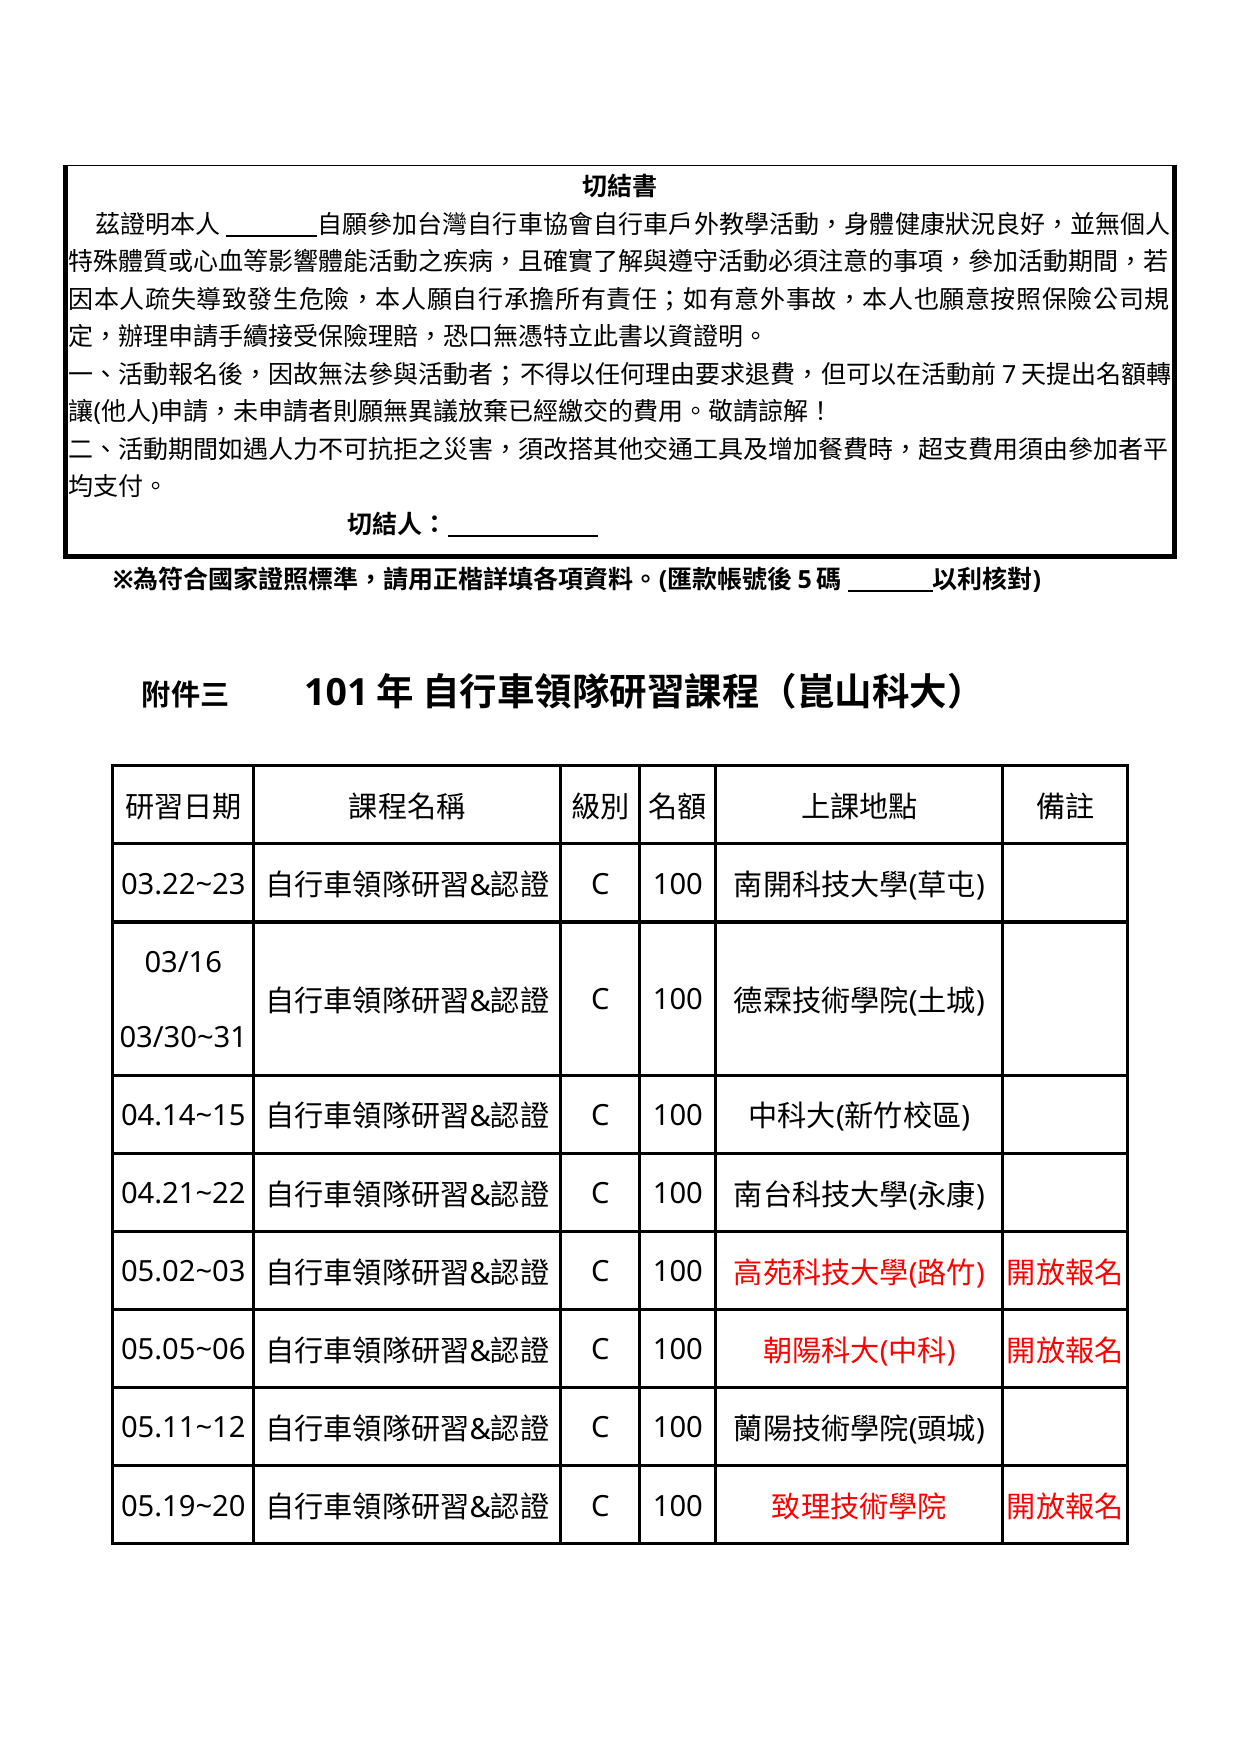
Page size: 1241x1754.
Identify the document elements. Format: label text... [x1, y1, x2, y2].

table_cell 開放報名 [1004, 1311, 1126, 1386]
table_cell 開放報名 [1004, 1233, 1126, 1308]
table_cell 南開科技大學(草屯) [717, 845, 1001, 920]
table_cell C [562, 1311, 638, 1386]
table_cell 高苑科技大學(路竹) [717, 1233, 1001, 1308]
table_cell 03/16 03/30~31 [114, 924, 252, 1073]
table_cell C [562, 1155, 638, 1230]
table_cell C [562, 845, 638, 920]
table_cell 蘭陽技術學院(頭城) [717, 1389, 1001, 1464]
table_cell C [562, 924, 638, 1073]
table_cell 致理技術學院 [717, 1467, 1001, 1542]
table_cell 中科大(新竹校區) [717, 1077, 1001, 1152]
table_cell 05.19~20 [114, 1467, 252, 1542]
table_cell C [562, 1233, 638, 1308]
table_cell 自行車領隊研習&認證 [255, 1467, 559, 1542]
table_cell 100 [641, 1467, 714, 1542]
text 附件三 101年 自行車領隊研習課程（崑山科大） [112, 652, 1128, 727]
table_cell 自行車領隊研習&認證 [255, 1311, 559, 1386]
table_cell 開放報名 [1004, 1467, 1126, 1542]
table_cell C [562, 1467, 638, 1542]
table_cell 切結書 茲證明本人 自願參加台灣自行車協會自行車戶外教學活動，身體健康狀況良好，並無個人特殊體質或心血等影響體能活動之疾病，且確實了解與遵守活動必須注意的事項，參加活動期間，若因本人疏失導致發生危險，本人願自行承擔所有責任；如有意外事故，本人也願意按照保險公司規定，辦理申請手續接受保險理賠，恐口無憑特立此書以資證明。 一、活動報名後，因故無法參與活動者；不得以任何理由要求退費，但可以在活動前7天提出名額轉讓(他人)申請，未申請者則願無異議放棄已經繳交的費用。敬請諒解！ 二、活動期間如遇人力不可抗拒之災害，須改搭其他交通工具及增加餐費時，超支費用須由參加者平均支付。 切結人： [68, 315, 1172, 356]
table_header 級別 [562, 767, 638, 842]
table_cell 自行車領隊研習&認證 [255, 1077, 559, 1152]
table_cell 04.21~22 [114, 1155, 252, 1230]
table_cell 自行車領隊研習&認證 [255, 845, 559, 920]
table_cell 切結書 茲證明本人 自願參加台灣自行車協會自行車戶外教學活動，身體健康狀況良好，並無個人特殊體質或心血等影響體能活動之疾病，且確實了解與遵守活動必須注意的事項，參加活動期間，若因本人疏失導致發生危險，本人願自行承擔所有責任；如有意外事故，本人也願意按照保險公司規定，辦理申請手續接受保險理賠，恐口無憑特立此書以資證明。 一、活動報名後，因故無法參與活動者；不得以任何理由要求退費，但可以在活動前7天提出名額轉讓(他人)申請，未申請者則願無異議放棄已經繳交的費用。敬請諒解！ 二、活動期間如遇人力不可抗拒之災害，須改搭其他交通工具及增加餐費時，超支費用須由參加者平均支付。 切結人： [68, 465, 1172, 554]
table_cell 100 [641, 924, 714, 1073]
table_cell 100 [641, 1077, 714, 1152]
table_header 研習日期 [114, 767, 252, 842]
table_cell 自行車領隊研習&認證 [255, 924, 559, 1073]
table_header 課程名稱 [255, 767, 559, 842]
table_cell 切結書 茲證明本人 自願參加台灣自行車協會自行車戶外教學活動，身體健康狀況良好，並無個人特殊體質或心血等影響體能活動之疾病，且確實了解與遵守活動必須注意的事項，參加活動期間，若因本人疏失導致發生危險，本人願自行承擔所有責任；如有意外事故，本人也願意按照保險公司規定，辦理申請手續接受保險理賠，恐口無憑特立此書以資證明。 一、活動報名後，因故無法參與活動者；不得以任何理由要求退費，但可以在活動前7天提出名額轉讓(他人)申請，未申請者則願無異議放棄已經繳交的費用。敬請諒解！ 二、活動期間如遇人力不可抗拒之災害，須改搭其他交通工具及增加餐費時，超支費用須由參加者平均支付。 切結人： [68, 166, 1172, 242]
table_cell C [562, 1389, 638, 1464]
table_cell 南台科技大學(永康) [717, 1155, 1001, 1230]
table_header 備註 [1004, 767, 1126, 842]
table_cell [1004, 1389, 1126, 1464]
table_cell 100 [641, 1389, 714, 1464]
table_cell 100 [641, 845, 714, 920]
table_cell 自行車領隊研習&認證 [255, 1155, 559, 1230]
table_header 上課地點 [717, 767, 1001, 842]
table_cell 朝陽科大(中科) [717, 1311, 1001, 1386]
table_cell C [562, 1077, 638, 1152]
table_cell 自行車領隊研習&認證 [255, 1233, 559, 1308]
table_cell 100 [641, 1311, 714, 1386]
table_cell [1004, 1077, 1126, 1152]
table_cell 03.22~23 [114, 845, 252, 920]
table_cell [1004, 845, 1126, 920]
table_cell [1004, 1155, 1126, 1230]
table_cell [1004, 924, 1126, 1073]
table_cell 切結書 茲證明本人 自願參加台灣自行車協會自行車戶外教學活動，身體健康狀況良好，並無個人特殊體質或心血等影響體能活動之疾病，且確實了解與遵守活動必須注意的事項，參加活動期間，若因本人疏失導致發生危險，本人願自行承擔所有責任；如有意外事故，本人也願意按照保險公司規定，辦理申請手續接受保險理賠，恐口無憑特立此書以資證明。 一、活動報名後，因故無法參與活動者；不得以任何理由要求退費，但可以在活動前7天提出名額轉讓(他人)申請，未申請者則願無異議放棄已經繳交的費用。敬請諒解！ 二、活動期間如遇人力不可抗拒之災害，須改搭其他交通工具及增加餐費時，超支費用須由參加者平均支付。 切結人： [68, 390, 1172, 429]
table_cell 100 [641, 1233, 714, 1308]
text ※為符合國家證照標準，請用正楷詳填各項資料。(匯款帳號後 以利核對) [112, 559, 1128, 596]
table_cell 德霖技術學院(土城) [717, 924, 1001, 1073]
table_cell 自行車領隊研習&認證 [255, 1389, 559, 1464]
table_cell 05.02~03 [114, 1233, 252, 1308]
table_cell 05.05~06 [114, 1311, 252, 1386]
table_cell 100 [641, 1155, 714, 1230]
table_cell 05.11~12 [114, 1389, 252, 1464]
table_cell 04.14~15 [114, 1077, 252, 1152]
table_header 名額 [641, 767, 714, 842]
